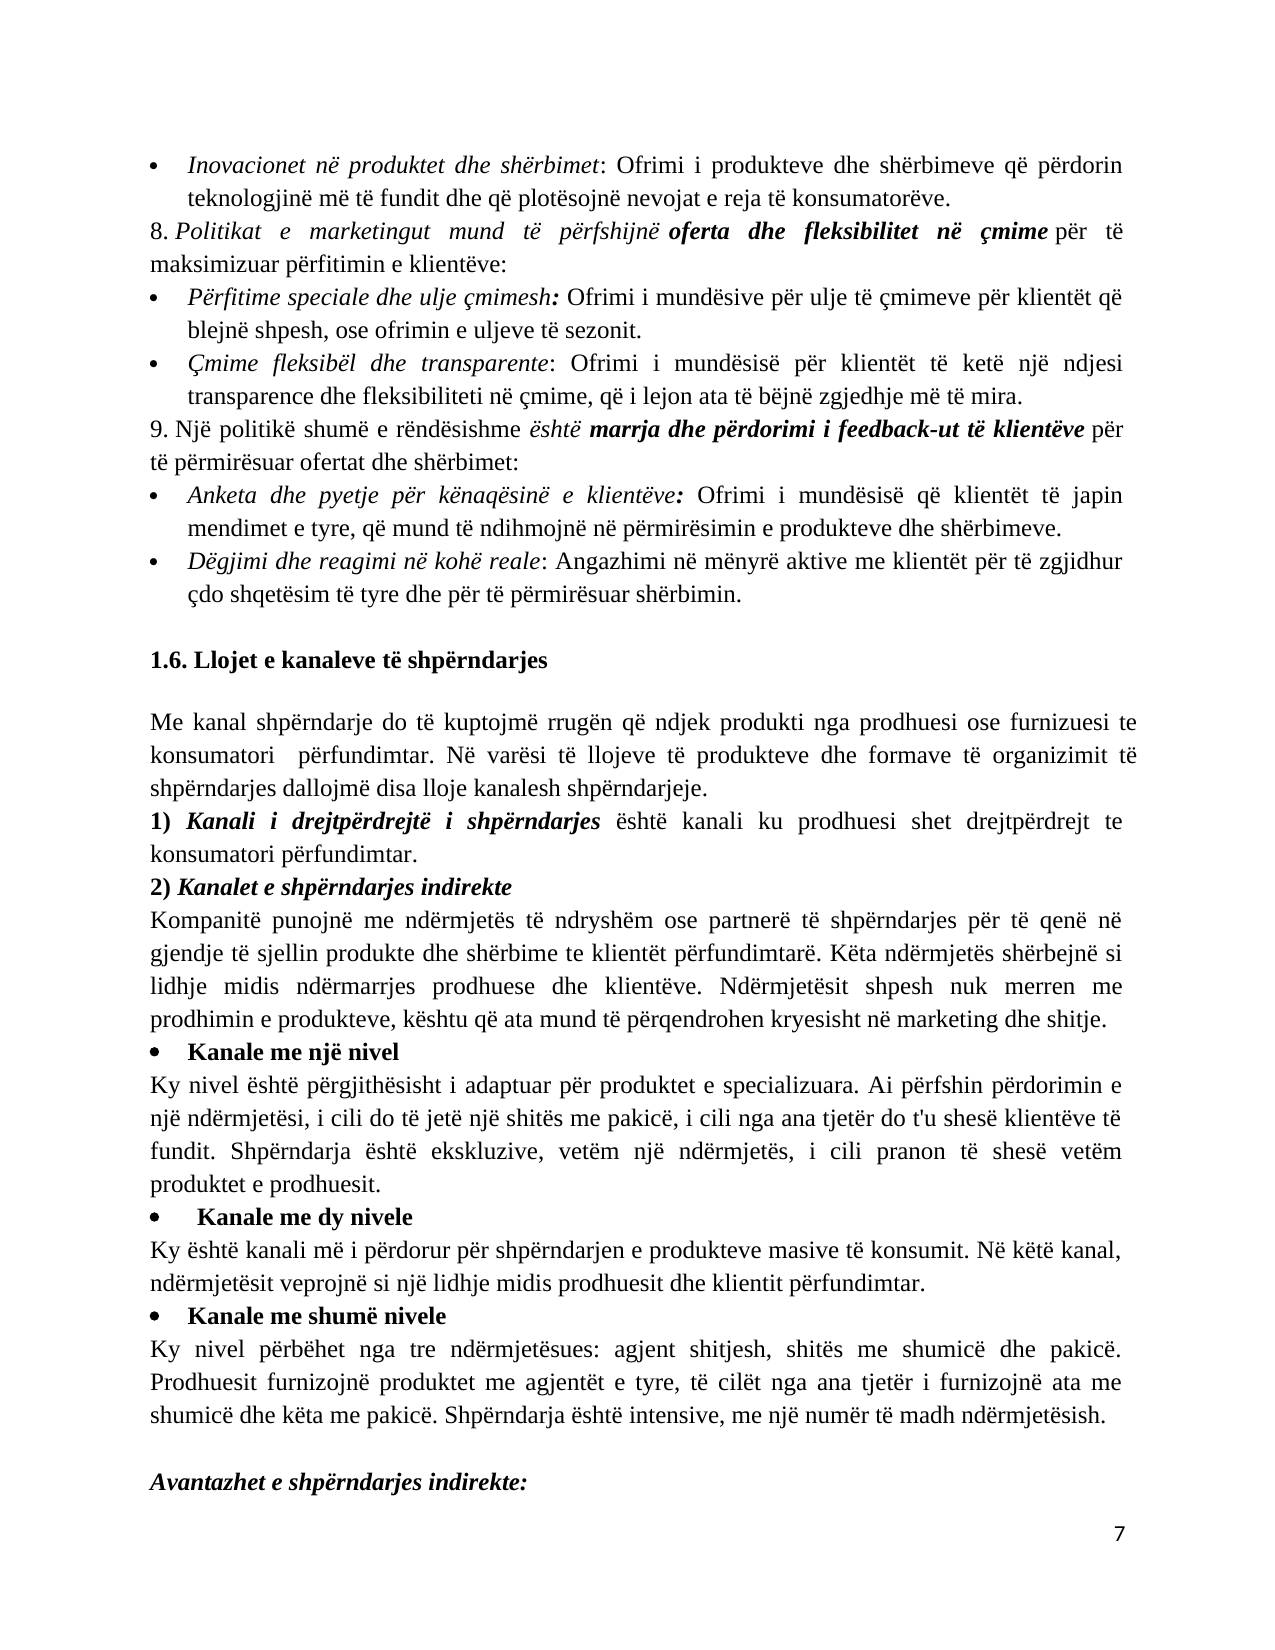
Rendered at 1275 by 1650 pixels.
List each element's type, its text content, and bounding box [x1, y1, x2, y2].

list Dëgjimi dhe reagimi në kohë reale: Angazhimi në mënyrë aktive me klientët për të zgjidhur çdo shqetësim të tyre dhe për të përmirësuar shërbimin. [150, 546, 1123, 608]
text Avantazhet e shpërndarjes indirekte: [150, 1467, 1125, 1495]
subtitle 8. Politikat e marketingut mund të përfshijnë oferta dhe fleksibilitet në çmime për të maksimizuar përfitimin e klientëve: [150, 216, 1123, 278]
text Ky është kanali më i përdorur për shpërndarjen e produkteve masive të konsumit. Në këtë kanal, ndërmjetësit veprojnë si një lidhje midis prodhuesit dhe klientit përfundimtar. [150, 1235, 1123, 1297]
text 9. Një politikë shumë e rëndësishme është marrja dhe përdorimi i feedback-ut të klientëve për të përmirësuar ofertat dhe shërbimet: [150, 414, 1123, 476]
text Ky nivel është përgjithësisht i adaptuar për produktet e specializuara. Ai përfshin përdorimin e një ndërmjetësi, i cili do të jetë një shitës me pakicë, i cili nga ana tjetër do t'u shesë klientëve të fundit. Shpërndarja është ekskluzive, vetëm një ndërmjetës, i cili pranon të shesë vetëm produktet e prodhuesit. [150, 1070, 1123, 1198]
text 1) Kanali i drejtpërdrejtë i shpërndarjes është kanali ku prodhuesi shet drejtpërdrejt te konsumatori përfundimtar. [150, 806, 1123, 868]
text 1.6. Llojet e kanaleve të shpërndarjes [150, 645, 1123, 674]
text Me kanal shpërndarje do të kuptojmë rrugën që ndjek produkti nga prodhuesi ose furnizuesi te konsumatori përfundimtar. Në varësi të llojeve të produkteve dhe formave të organizimit të shpërndarjes dallojmë disa lloje kanalesh shpërndarjeje. [150, 707, 1138, 802]
list Përfitime speciale dhe ulje çmimesh: Ofrimi i mundësive për ulje të çmimeve për klientët që blejnë shpesh, ose ofrimin e uljeve të sezonit. [150, 282, 1123, 344]
text 2) Kanalet e shpërndarjes indirekte [150, 872, 1123, 901]
text Ky nivel përbëhet nga tre ndërmjetësues: agjent shitjesh, shitës me shumicë dhe pakicë. Prodhuesit furnizojnë produktet me agjentët e tyre, të cilët nga ana tjetër i furnizojnë ata me shumicë dhe këta me pakicë. Shpërndarja është intensive, me një numër të madh ndërmjetësish. [150, 1334, 1123, 1429]
list Anketa dhe pyetje për kënaqësinë e klientëve: Ofrimi i mundësisë që klientët të japin mendimet e tyre, që mund të ndihmojnë në përmirësimin e produkteve dhe shërbimeve. [150, 480, 1123, 542]
list Inovacionet në produktet dhe shërbimet: Ofrimi i produkteve dhe shërbimeve që përdorin teknologjinë më të fundit dhe që plotësojnë nevojat e reja të konsumatorëve. [150, 150, 1123, 212]
text Kompanitë punojnë me ndërmjetës të ndryshëm ose partnerë të shpërndarjes për të qenë në gjendje të sjellin produkte dhe shërbime te klientët përfundimtarë. Këta ndërmjetës shërbejnë si lidhje midis ndërmarrjes prodhuese dhe klientëve. Ndërmjetësit shpesh nuk merren me prodhimin e produkteve, kështu që ata mund të përqendrohen kryesisht në marketing dhe shitje. [150, 905, 1123, 1033]
list Çmime fleksibël dhe transparente: Ofrimi i mundësisë për klientët të ketë një ndjesi transparence dhe fleksibiliteti në çmime, që i lejon ata të bëjnë zgjedhje më të mira. [150, 348, 1123, 410]
list Kanale me shumë nivele [150, 1301, 1123, 1330]
list Kanale me dy nivele [150, 1202, 1123, 1231]
list Kanale me një nivel [150, 1037, 1123, 1066]
